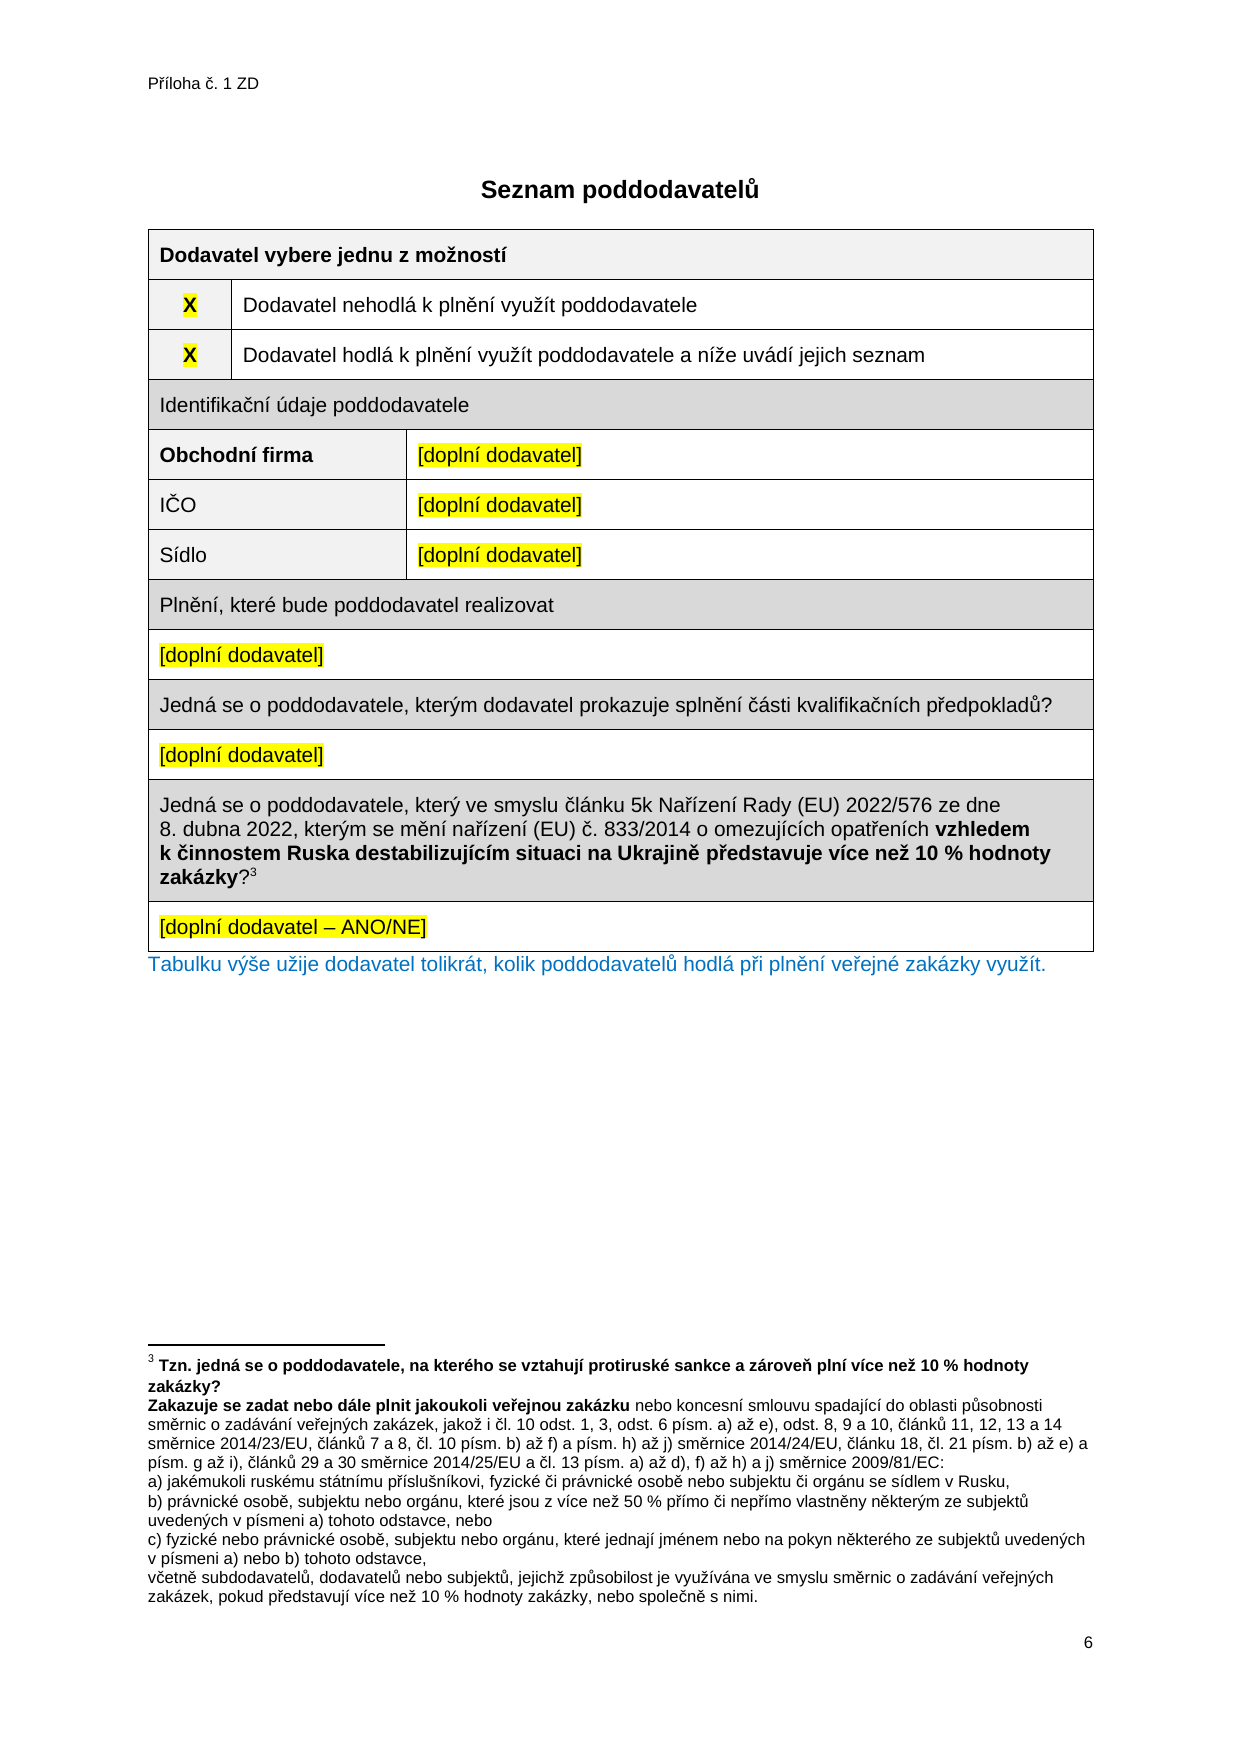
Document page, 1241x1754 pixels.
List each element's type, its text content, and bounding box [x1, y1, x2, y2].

table_cell X [149, 330, 231, 379]
table_cell Jedná se o poddodavatele, který ve smyslu článku 5k Nařízení Rady (EU) 2022/576 ze dne 8. dubna 2022, kterým se mění nařízení (EU) č. 833/2014 o omezujících opatřeních vzhledem k činnostem Ruska destabilizujícím situaci na Ukrajině představuje více než 10 % hodnoty zakázky? [149, 780, 1093, 901]
table_header Dodavatel vybere jednu z možností [149, 230, 1093, 279]
table_cell Sídlo [149, 530, 406, 579]
table_cell Identifikační údaje poddodavatele [149, 380, 1093, 429]
table_cell [doplní dodavatel] [149, 730, 1093, 779]
table_cell Dodavatel hodlá k plnění využít poddodavatele a níže uvádí jejich seznam [232, 330, 1093, 379]
table_cell [doplní dodavatel] [407, 430, 1093, 479]
table_cell Dodavatel nehodlá k plnění využít poddodavatele [232, 280, 1093, 329]
table_cell IČO [149, 480, 406, 529]
table_cell [doplní dodavatel] [149, 630, 1093, 679]
text Tabulku výše užije dodavatel tolikrát, kolik poddodavatelů hodlá při plnění veřejné zakázky využít. [148, 952, 1093, 976]
table_cell Plnění, které bude poddodavatel realizovat [149, 580, 1093, 629]
table_cell [doplní dodavatel – ANO/NE] [149, 902, 1093, 951]
table_cell Obchodní firma [149, 430, 406, 479]
text Seznam poddodavatelů [148, 175, 1093, 204]
table_cell Jedná se o poddodavatele, kterým dodavatel prokazuje splnění části kvalifikačních předpokladů? [149, 680, 1093, 729]
table_cell [doplní dodavatel] [407, 530, 1093, 579]
table_cell [doplní dodavatel] [407, 480, 1093, 529]
table_cell X [149, 280, 231, 329]
